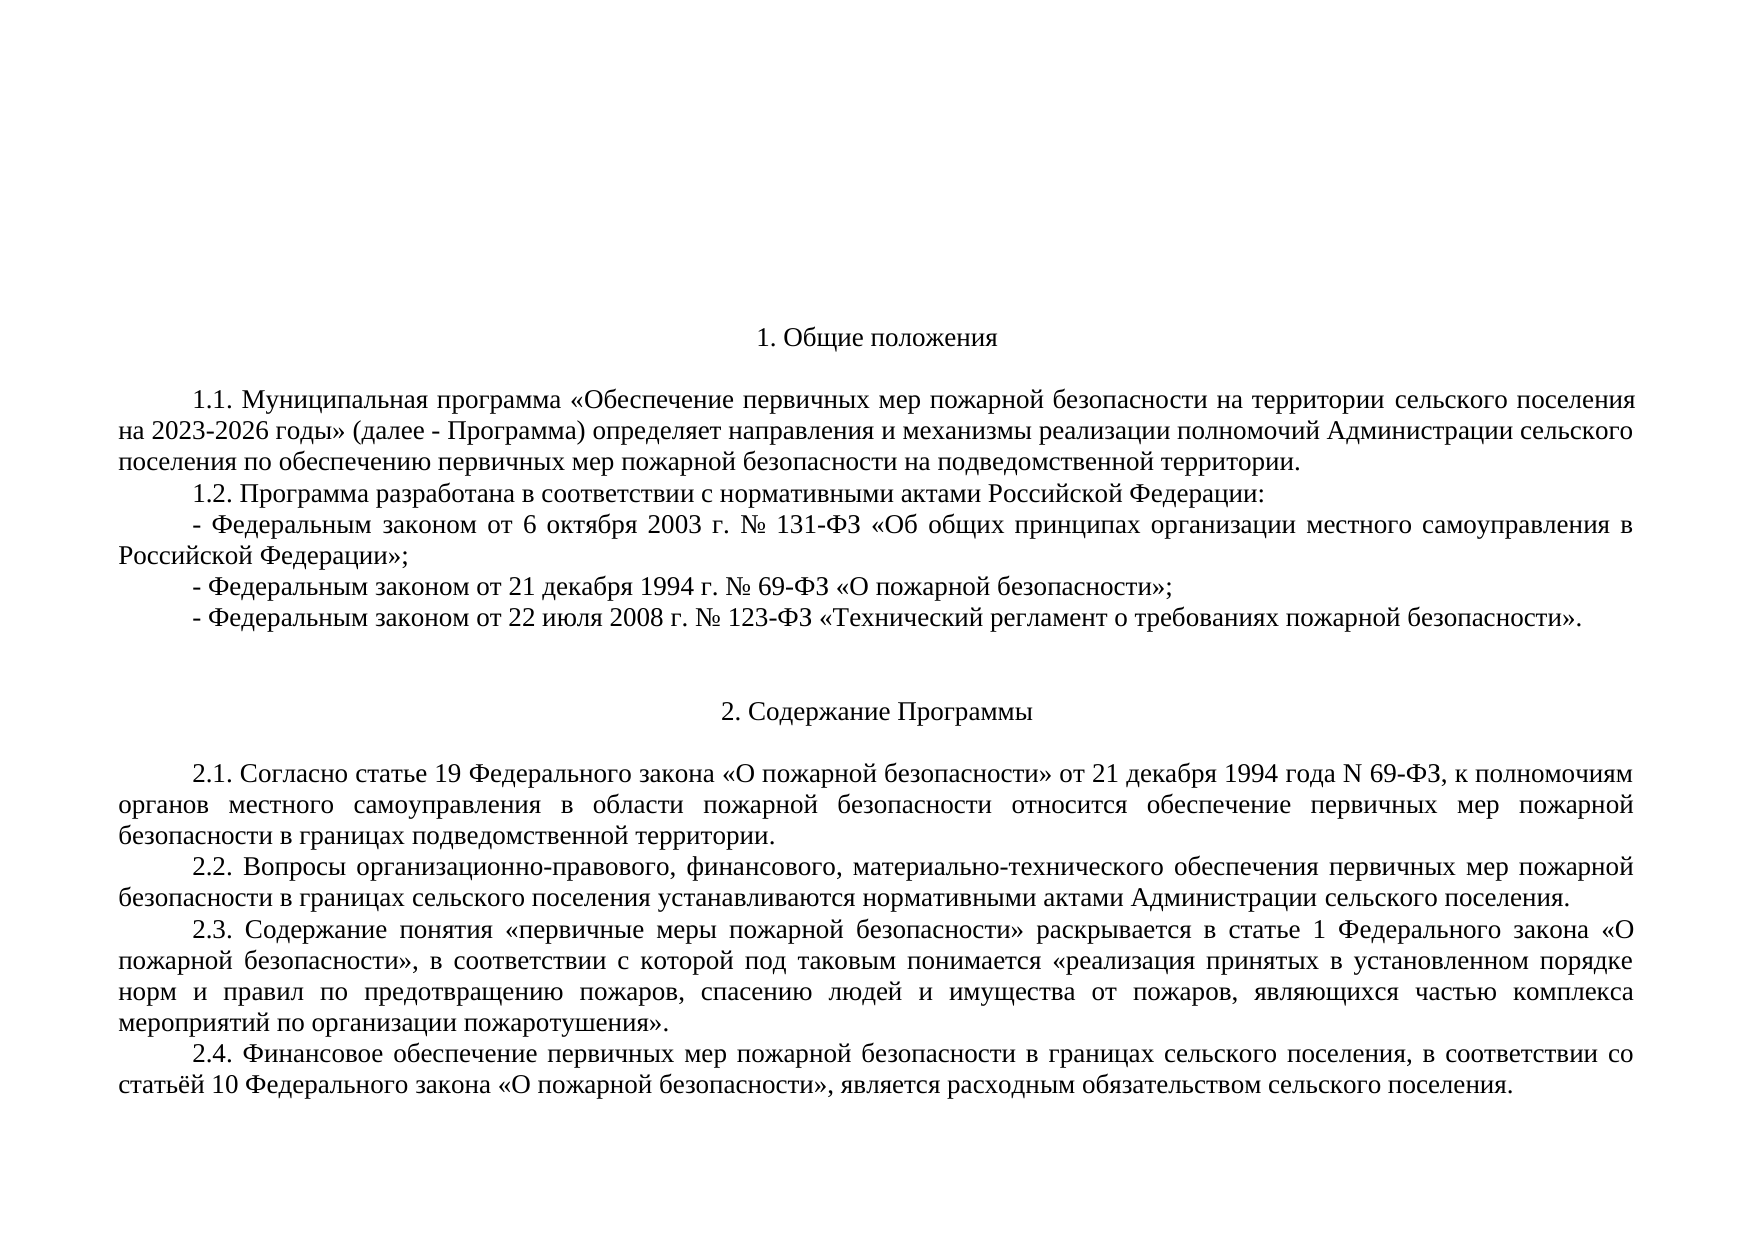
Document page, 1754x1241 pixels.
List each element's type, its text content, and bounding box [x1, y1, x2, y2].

text 2. Содержание Программы [118, 695, 1636, 726]
text - Федеральным законом от 6 октября . № 131-ФЗ «Об общих принципах организации местного самоуправления в Российской Федерации»; [118, 508, 1636, 570]
text - Федеральным законом от 21 декабря . № 69-ФЗ «О пожарной безопасности»; [118, 570, 1636, 601]
text 2.3. Содержание понятия «первичные меры пожарной безопасности» раскрывается в статье 1 Федерального закона «О пожарной безопасности», в соответствии с которой под таковым понимается «реализация принятых в установленном порядке норм и правил по предотвращению пожаров, спасению людей и имущества от пожаров, являющихся частью комплекса мероприятий по организации пожаротушения». [118, 913, 1636, 1037]
text - Федеральным законом от 22 июля 2008 г. № 123-ФЗ «Технический регламент о требованиях пожарной безопасности». [118, 601, 1636, 632]
text 2.4. Финансовое обеспечение первичных мер пожарной безопасности в границах сельского поселения, в соответствии со статьёй 10 Федерального закона «О пожарной безопасности», является расходным обязательством сельского поселения. [118, 1037, 1636, 1099]
text 1.2. Программа разработана в соответствии с нормативными актами Российской Федерации: [118, 477, 1636, 508]
text 1. Общие положения [118, 321, 1636, 352]
text 1.1. Муниципальная программа «Обеспечение первичных мер пожарной безопасности на территории сельского поселения на 2023-2026 годы» (далее - Программа) определяет направления и механизмы реализации полномочий Администрации сельского поселения по обеспечению первичных мер пожарной безопасности на подведомственной территории. [118, 383, 1636, 477]
text 2.2. Вопросы организационно-правового, финансового, материально-технического обеспечения первичных мер пожарной безопасности в границах сельского поселения устанавливаются нормативными актами Администрации сельского поселения. [118, 850, 1636, 913]
text 2.1. Согласно статье 19 Федерального закона «О пожарной безопасности» от 21 декабря 1994 года N 69-ФЗ, к полномочиям органов местного самоуправления в области пожарной безопасности относится обеспечение первичных мер пожарной безопасности в границах подведомственной территории. [118, 757, 1636, 850]
